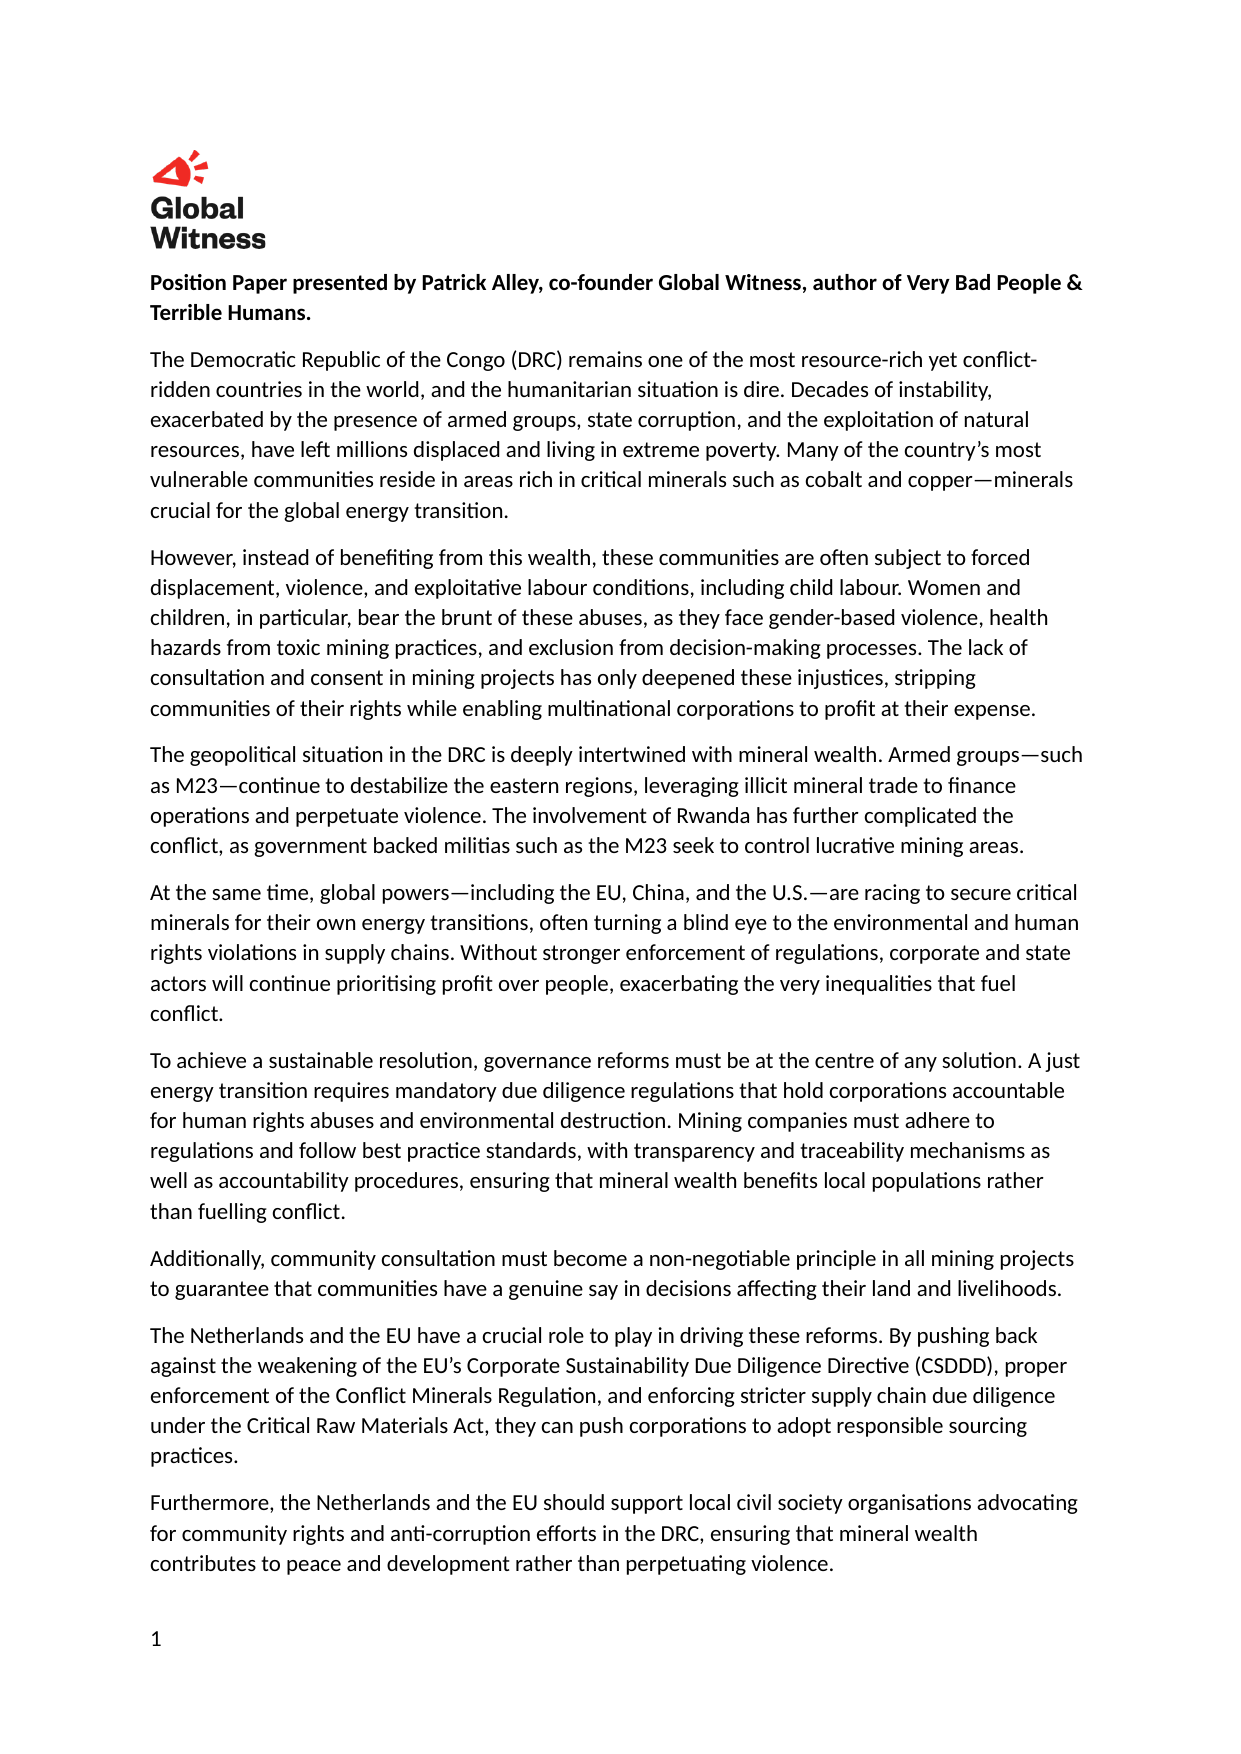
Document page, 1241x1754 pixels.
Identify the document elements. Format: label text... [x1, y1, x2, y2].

text Furthermore, the Netherlands and the EU should support local civil society organisations advocating for community rights and anti-corruption efforts in the DRC, ensuring that mineral wealth contributes to peace and development rather than perpetuating violence. [150, 1488, 1090, 1577]
text To achieve a sustainable resolution, governance reforms must be at the centre of any solution. A just energy transition requires mandatory due diligence regulations that hold corporations accountable for human rights abuses and environmental destruction. Mining companies must adhere to regulations and follow best practice standards, with transparency and traceability mechanisms as well as accountability procedures, ensuring that mineral wealth benefits local populations rather than fuelling conflict. [150, 1046, 1090, 1225]
text Position Paper presented by Patrick Alley, co-founder Global Witness, author of Very Bad People & Terrible Humans. [150, 268, 1090, 326]
text Additionally, community consultation must become a non-negotiable principle in all mining projects to guarantee that communities have a genuine say in decisions affecting their land and livelihoods. [150, 1244, 1090, 1302]
text The Democratic Republic of the Congo (DRC) remains one of the most resource-rich yet conflict-ridden countries in the world, and the humanitarian situation is dire. Decades of instability, exacerbated by the presence of armed groups, state corruption, and the exploitation of natural resources, have left millions displaced and living in extreme poverty. Many of the country’s most vulnerable communities reside in areas rich in critical minerals such as cobalt and copper—minerals crucial for the global energy transition. [150, 345, 1090, 524]
text The Netherlands and the EU have a crucial role to play in driving these reforms. By pushing back against the weakening of the EU’s Corporate Sustainability Due Diligence Directive (CSDDD), proper enforcement of the Conflict Minerals Regulation, and enforcing stricter supply chain due diligence under the Critical Raw Materials Act, they can push corporations to adopt responsible sourcing practices. [150, 1321, 1090, 1470]
text The geopolitical situation in the DRC is deeply intertwined with mineral wealth. Armed groups—such as M23—continue to destabilize the eastern regions, leveraging illicit mineral trade to finance operations and perpetuate violence. The involvement of Rwanda has further complicated the conflict, as government backed militias such as the M23 seek to control lucrative mining areas. [150, 741, 1090, 859]
text However, instead of benefiting from this wealth, these communities are often subject to forced displacement, violence, and exploitative labour conditions, including child labour. Women and children, in particular, bear the brunt of these abuses, as they face gender-based violence, health hazards from toxic mining practices, and exclusion from decision-making processes. The lack of consultation and consent in mining projects has only deepened these injustices, stripping communities of their rights while enabling multinational corporations to profit at their expense. [150, 543, 1090, 722]
picture [150, 150, 266, 249]
text At the same time, global powers—including the EU, China, and the U.S.—are racing to secure critical minerals for their own energy transitions, often turning a blind eye to the environmental and human rights violations in supply chains. Without stronger enforcement of regulations, corporate and state actors will continue prioritising profit over people, exacerbating the very inequalities that fuel conflict. [150, 878, 1090, 1027]
